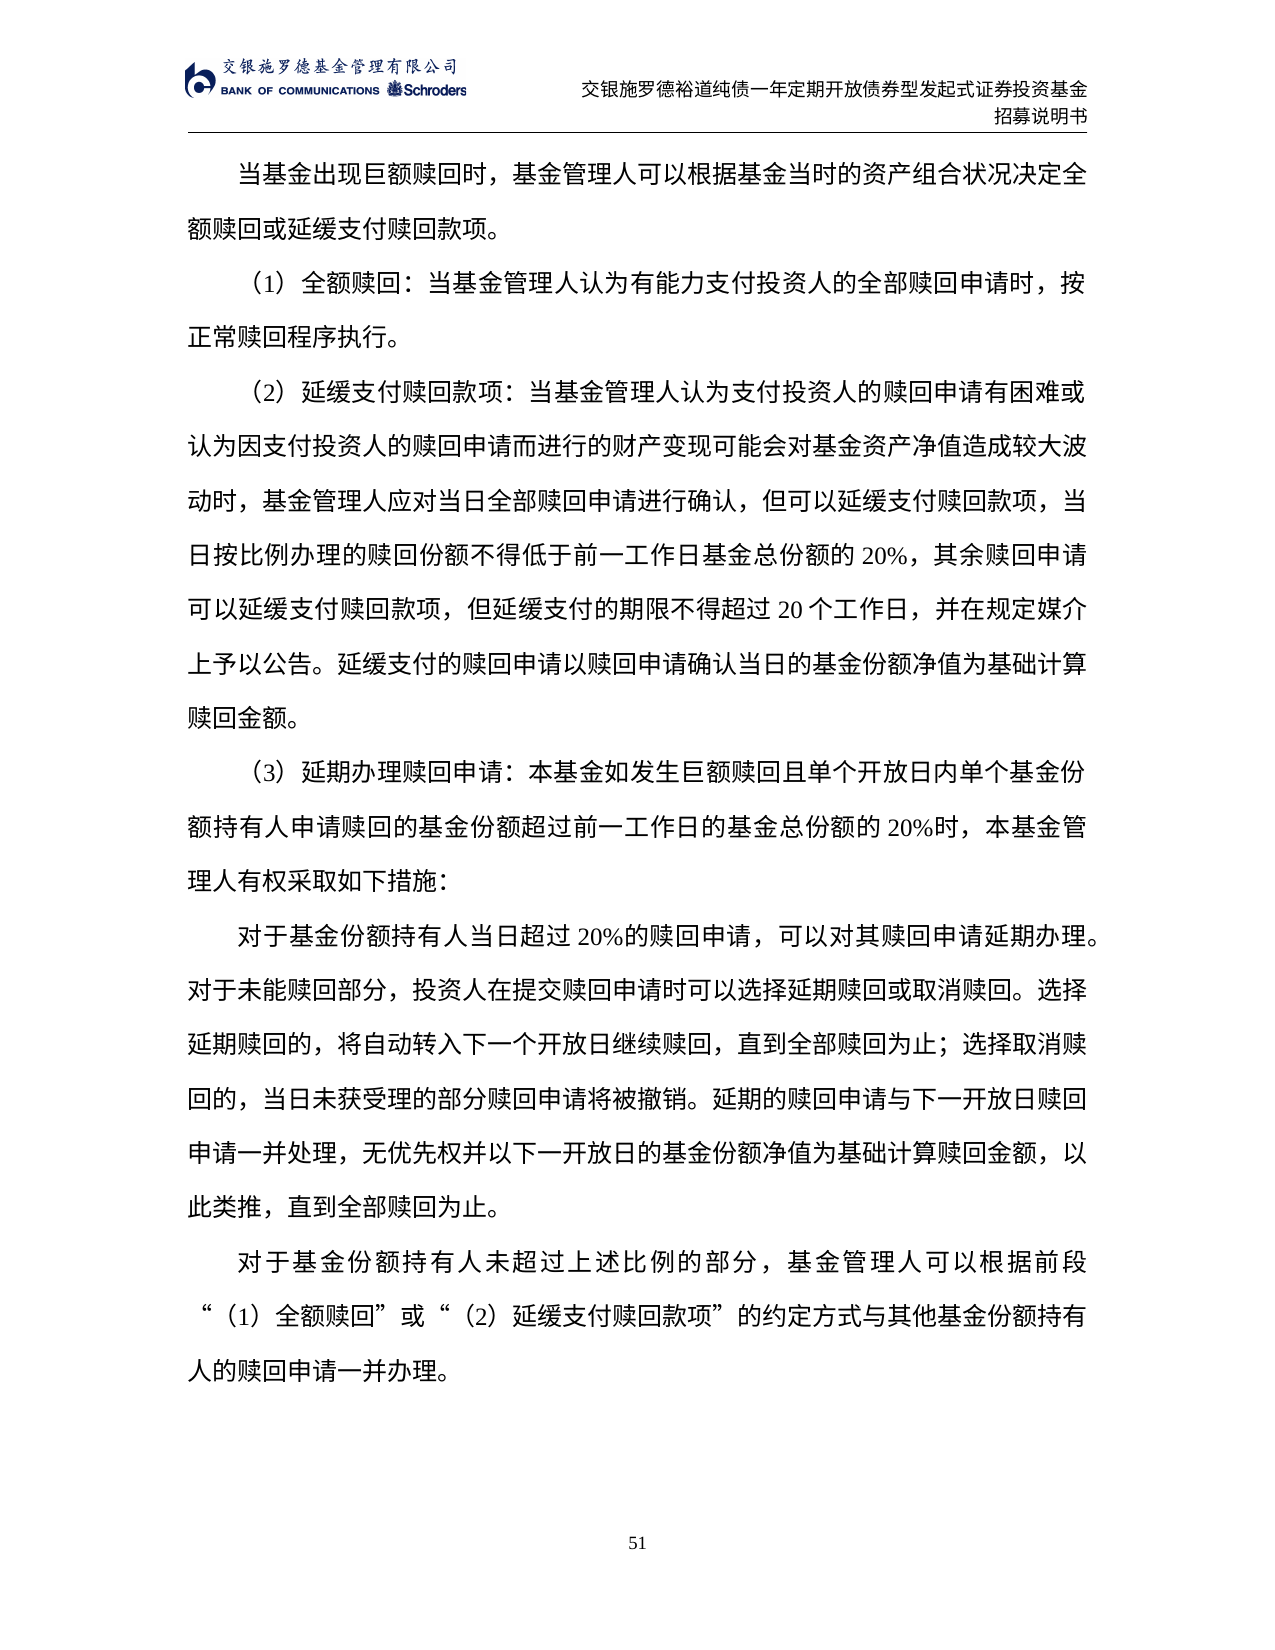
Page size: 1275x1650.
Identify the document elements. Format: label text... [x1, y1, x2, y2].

text （1）全额赎回：当基金管理人认为有能力支付投资人的全部赎回申请时，按正常赎回程序执行。 [187, 263, 1087, 354]
text （3）延期办理赎回申请：本基金如发生巨额赎回且单个开放日内单个基金份额持有人申请赎回的基金份额超过前一工作日的基金总份额的20%时，本基金管理人有权采取如下措施： [187, 753, 1087, 898]
text 对于基金份额持有人未超过上述比例的部分，基金管理人可以根据前段“（1）全额赎回”或“（2）延缓支付赎回款项”的约定方式与其他基金份额持有人的赎回申请一并办理。 [187, 1242, 1087, 1387]
picture [185, 58, 467, 98]
text 当基金出现巨额赎回时，基金管理人可以根据基金当时的资产组合状况决定全额赎回或延缓支付赎回款项。 [187, 155, 1087, 245]
text 对于基金份额持有人当日超过20%的赎回申请，可以对其赎回申请延期办理。对于未能赎回部分，投资人在提交赎回申请时可以选择延期赎回或取消赎回。选择延期赎回的，将自动转入下一个开放日继续赎回，直到全部赎回为止；选择取消赎回的，当日未获受理的部分赎回申请将被撤销。延期的赎回申请与下一开放日赎回申请一并处理，无优先权并以下一开放日的基金份额净值为基础计算赎回金额，以此类推，直到全部赎回为止。 [187, 916, 1087, 1224]
text （2）延缓支付赎回款项：当基金管理人认为支付投资人的赎回申请有困难或认为因支付投资人的赎回申请而进行的财产变现可能会对基金资产净值造成较大波动时，基金管理人应对当日全部赎回申请进行确认，但可以延缓支付赎回款项，当日按比例办理的赎回份额不得低于前一工作日基金总份额的20%，其余赎回申请可以延缓支付赎回款项，但延缓支付的期限不得超过20个工作日，并在规定媒介上予以公告。延缓支付的赎回申请以赎回申请确认当日的基金份额净值为基础计算赎回金额。 [187, 372, 1087, 735]
